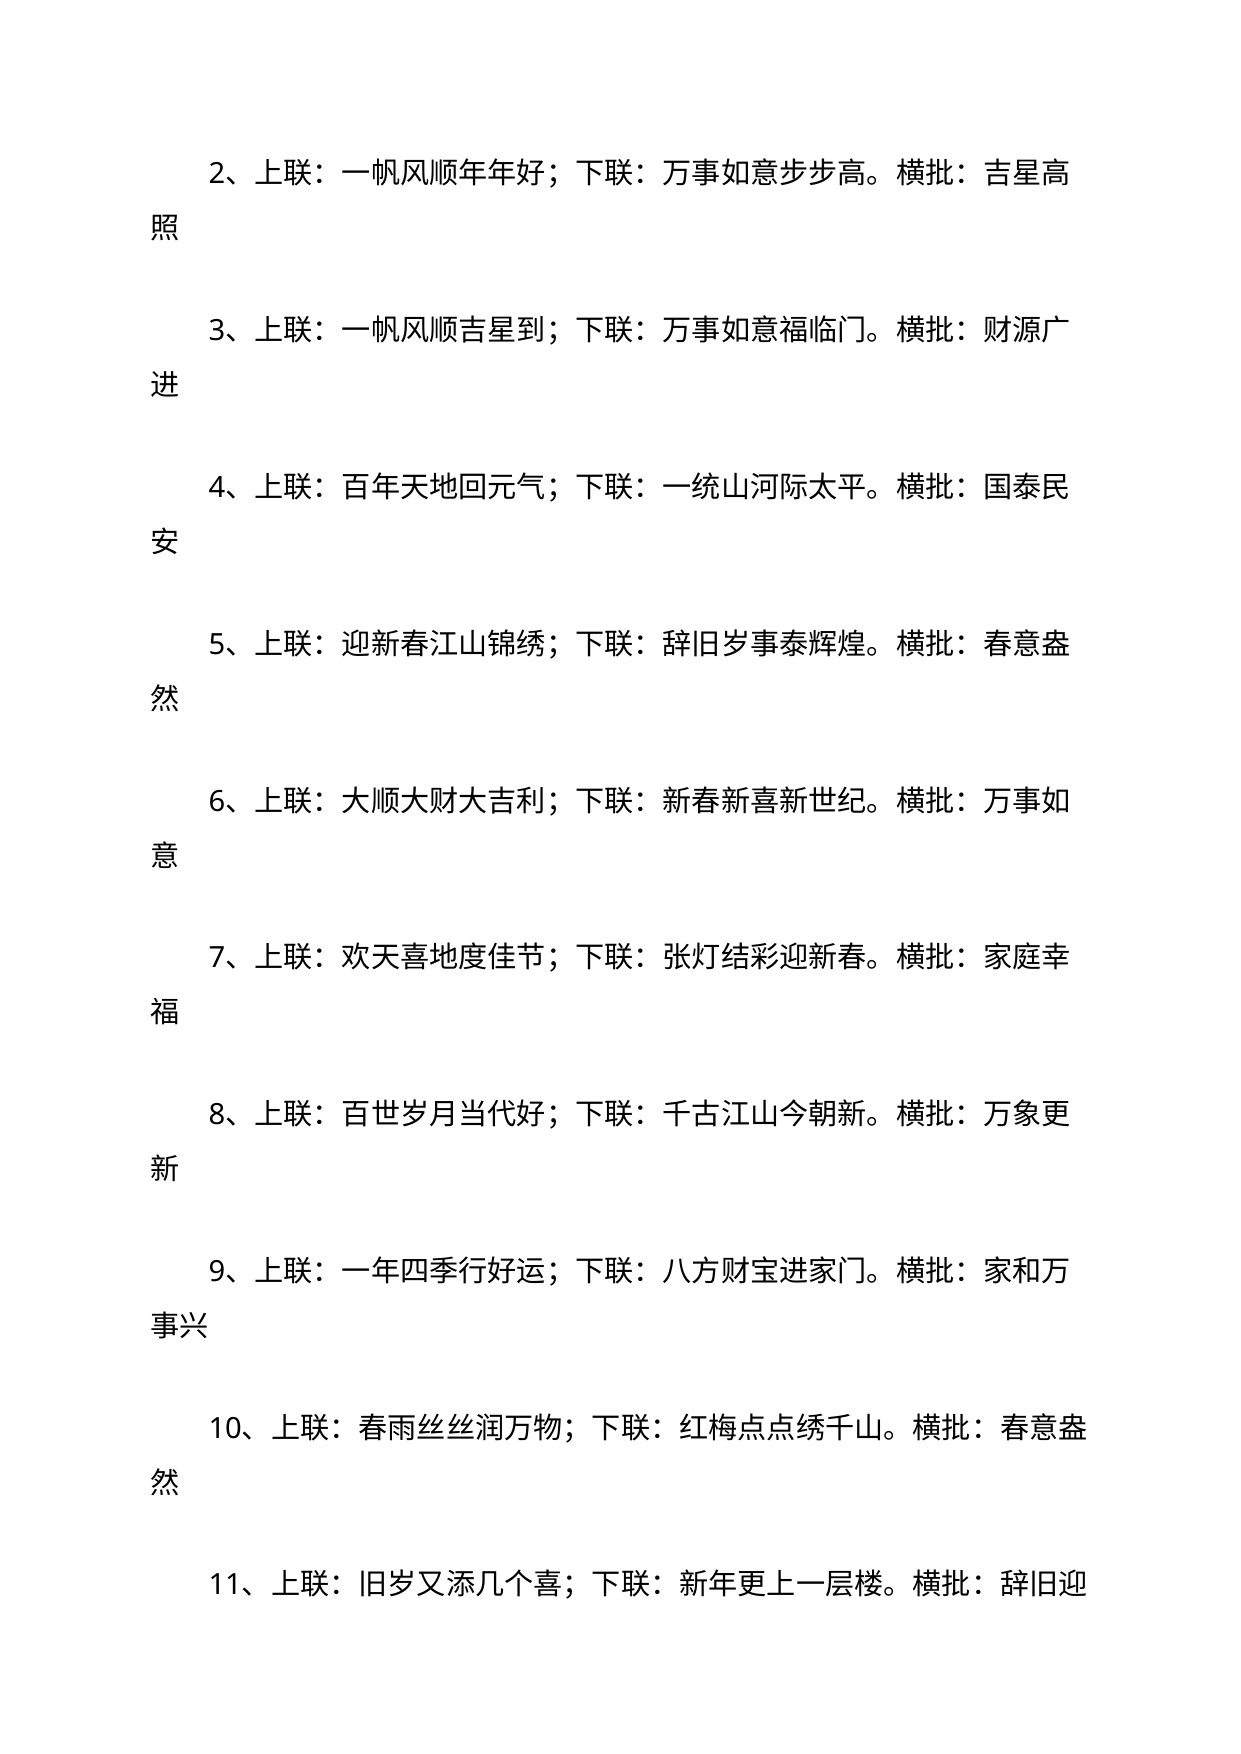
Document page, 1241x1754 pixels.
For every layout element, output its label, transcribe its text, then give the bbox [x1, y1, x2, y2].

text 3、上联：一帆风顺吉星到；下联：万事如意福临门。横批：财源广进 [150, 307, 1090, 404]
text 8、上联：百世岁月当代好；下联：千古江山今朝新。横批：万象更新 [150, 1091, 1090, 1188]
text 7、上联：欢天喜地度佳节；下联：张灯结彩迎新春。横批：家庭幸福 [150, 934, 1090, 1031]
text 5、上联：迎新春江山锦绣；下联：辞旧岁事泰辉煌。横批：春意盎然 [150, 620, 1090, 718]
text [150, 1561, 1090, 1603]
text 9、上联：一年四季行好运；下联：八方财宝进家门。横批：家和万事兴 [150, 1247, 1090, 1345]
text 4、上联：百年天地回元气；下联：一统山河际太平。横批：国泰民安 [150, 463, 1090, 561]
text 6、上联：大顺大财大吉利；下联：新春新喜新世纪。横批：万事如意 [150, 777, 1090, 874]
text 10、上联：春雨丝丝润万物；下联：红梅点点绣千山。横批：春意盎然 [150, 1404, 1090, 1501]
text 2、上联：一帆风顺年年好；下联：万事如意步步高。横批：吉星高照 [150, 150, 1090, 247]
